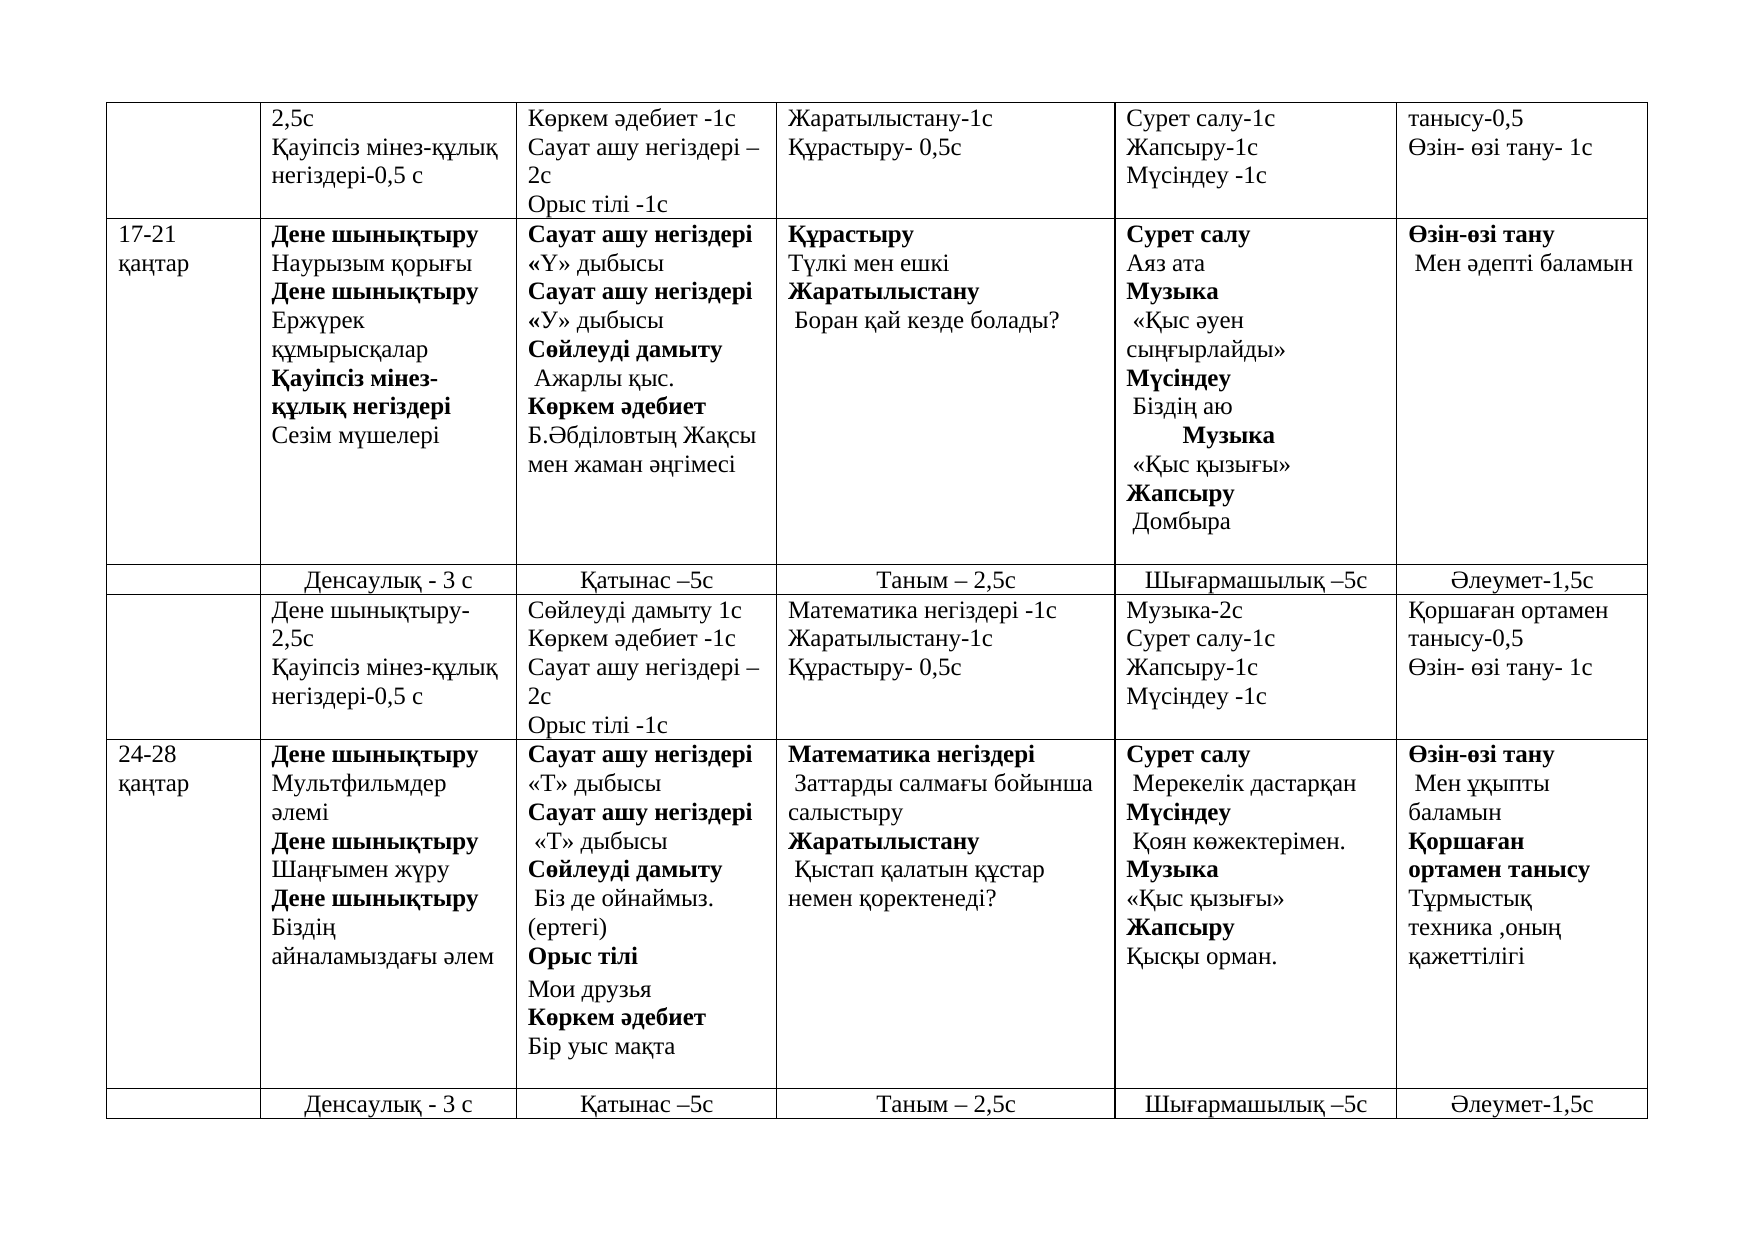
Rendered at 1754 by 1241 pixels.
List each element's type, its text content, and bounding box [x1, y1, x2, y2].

table_cell [107, 1089, 260, 1118]
table_cell Таным – 2,5с [777, 565, 1114, 594]
table_cell Шығармашылық –5с [1116, 565, 1396, 594]
table_cell Шығармашылық –5с [1116, 1089, 1396, 1118]
table_cell Дене шынықтыру-2,5с Қауіпсіз мінез-құлық негіздері-0,5 с [261, 595, 516, 738]
table_cell Әлеумет-1,5с [1397, 565, 1647, 594]
table_cell Дене шынықтыру Наурызым қорығы Дене шынықтыру Ержүрек құмырысқалар Қауіпсіз мінез-құлық негіздері Сезім мүшелері [261, 219, 516, 564]
table_cell [107, 103, 260, 218]
table_cell Өзін-өзі тану Мен әдепті баламын [1397, 219, 1647, 564]
table_cell [107, 565, 260, 594]
table_cell Құрастыру Түлкі мен ешкі Жаратылыстану Боран қай кезде болады? [777, 219, 1114, 564]
table_cell Әлеумет-1,5с [1397, 1089, 1647, 1118]
table_cell 17-21 қаңтар [107, 219, 260, 564]
table_cell Денсаулық - 3 с [261, 565, 516, 594]
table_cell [517, 103, 776, 218]
table_cell Қатынас –5с [517, 1089, 776, 1118]
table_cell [1116, 103, 1396, 218]
table_cell Сурет салу Аяз ата Музыка «Қыс әуен сыңғырлайды» Мүсіндеу Біздің аю Музыка «Қыс қызығы» Жапсыру Домбыра [1116, 219, 1396, 564]
table_cell Музыка-2с Сурет салу-1с Жапсыру-1с Мүсіндеу -1с [1116, 595, 1396, 738]
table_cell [1397, 103, 1647, 218]
table_cell Сурет салу Мерекелік дастарқан Мүсіндеу Қоян көжектерімен. Музыка «Қыс қызығы» Жапсыру Қысқы орман. [1116, 740, 1396, 1088]
table_cell Математика негіздері Заттарды салмағы бойынша салыстыру Жаратылыстану Қыстап қалатын құстар немен қоректенеді? [777, 740, 1114, 1088]
table_cell Сауат ашу негіздері «Т» дыбысы Сауат ашу негіздері «Т» дыбысы Сөйлеуді дамыту Біз де ойнаймыз. (ертегі) Орыс тілі Мои друзья Көркем әдебиет Бір уыс мақта [517, 740, 776, 1088]
table_cell Денсаулық - 3 с [261, 1089, 516, 1118]
table_cell Қоршаған ортамен танысу-0,5 Өзін- өзі тану- 1с [1397, 595, 1647, 738]
table_cell Таным – 2,5с [777, 1089, 1114, 1118]
table_cell Өзін-өзі тану Мен ұқыпты баламын Қоршаған ортамен танысу Тұрмыстық техника ,оның қажеттілігі [1397, 740, 1647, 1088]
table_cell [777, 103, 1114, 218]
table_cell Сөйлеуді дамыту 1с Көркем әдебиет -1с Сауат ашу негіздері – 2с Орыс тілі -1с [517, 595, 776, 738]
table_cell Сауат ашу негіздері «Ү» дыбысы Сауат ашу негіздері «У» дыбысы Сөйлеуді дамыту Ажарлы қыс. Көркем әдебиет Б.Әбділовтың Жақсы мен жаман әңгімесі [517, 219, 776, 564]
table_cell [261, 103, 516, 218]
table_cell 24-28 қаңтар [107, 740, 260, 1088]
table_cell Дене шынықтыру Мультфильмдер әлемі Дене шынықтыру Шаңғымен жүру Дене шынықтыру Біздің айналамыздағы әлем [261, 740, 516, 1088]
table_cell Математика негіздері -1с Жаратылыстану-1с Құрастыру- 0,5с [777, 595, 1114, 738]
table_cell [107, 595, 260, 738]
table_cell Қатынас –5с [517, 565, 776, 594]
